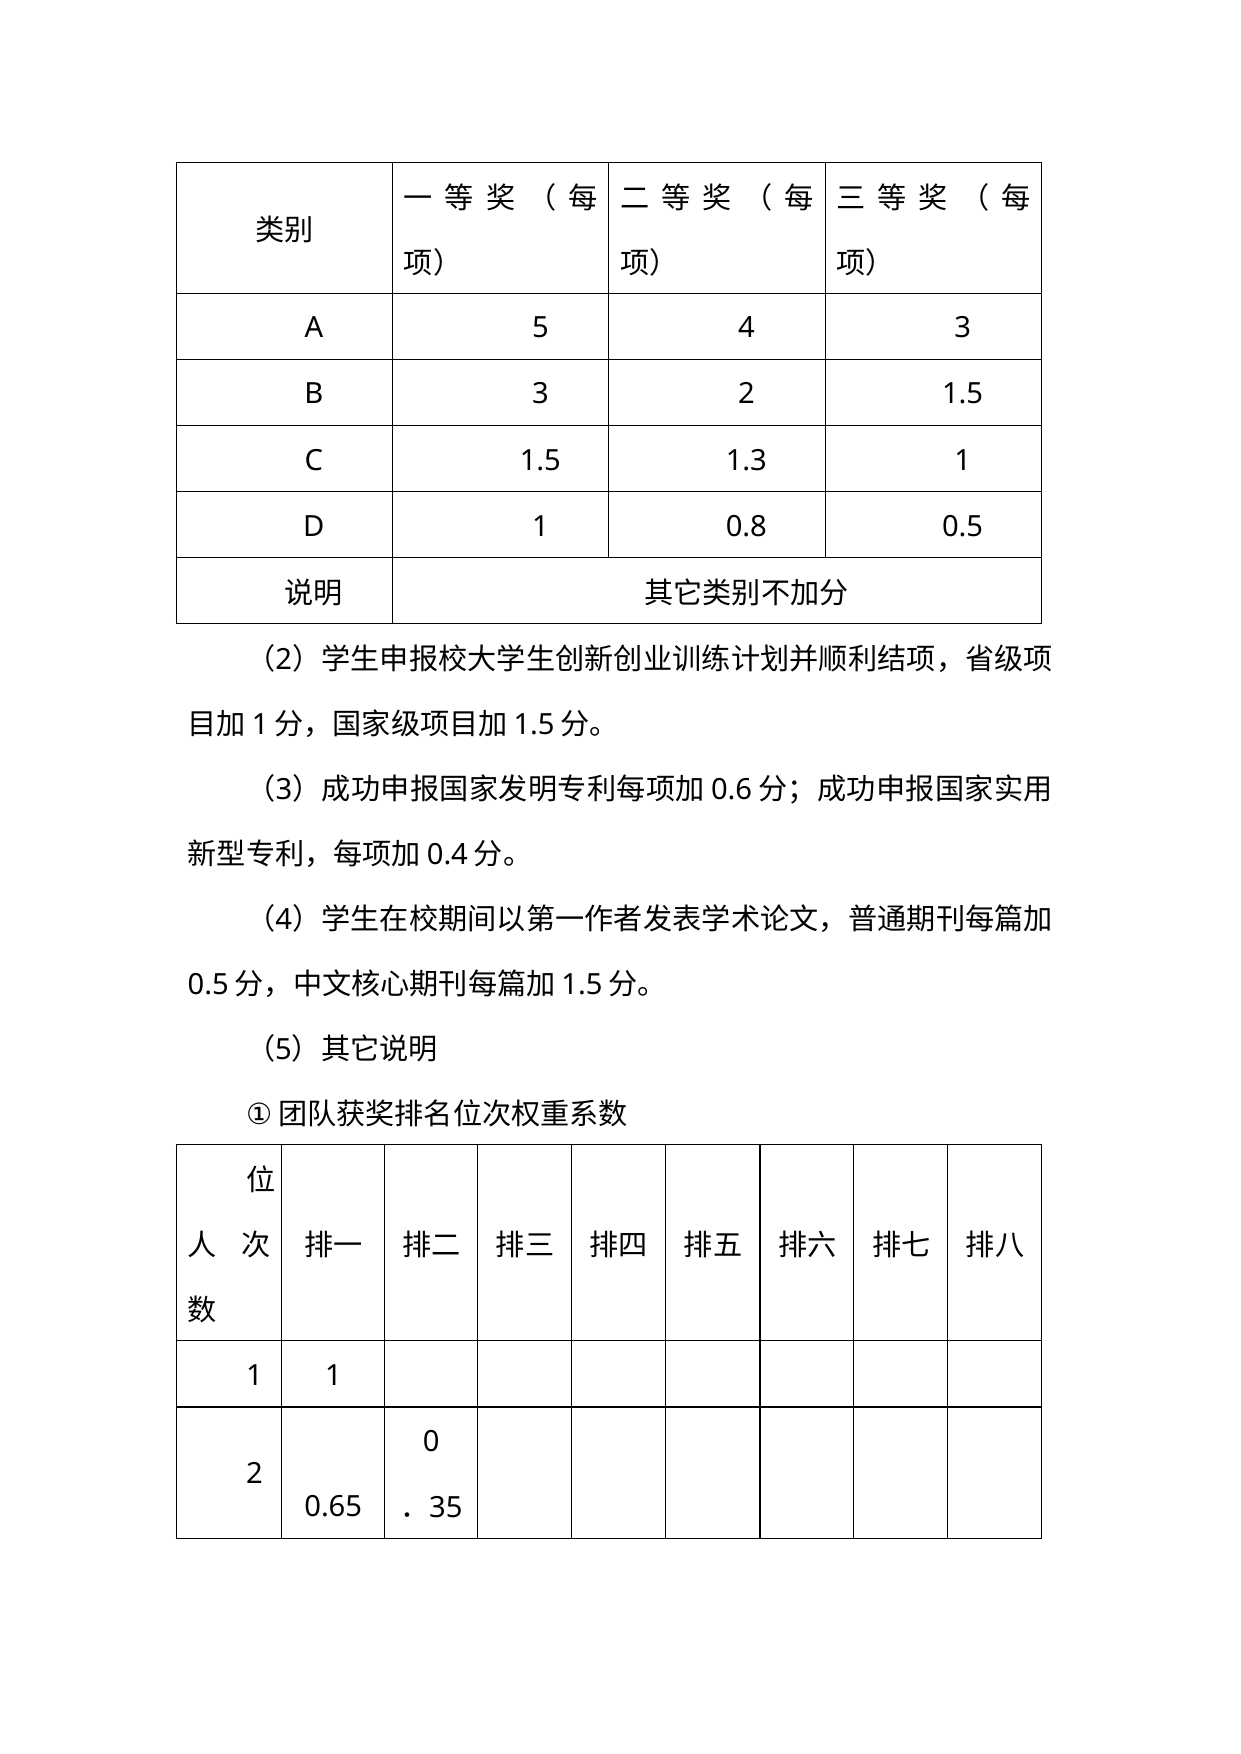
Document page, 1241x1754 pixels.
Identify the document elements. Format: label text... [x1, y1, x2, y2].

table_cell 1 [393, 492, 608, 557]
table_cell 1 [282, 1341, 384, 1406]
table_cell [478, 1341, 571, 1406]
table_cell B [177, 360, 392, 425]
table_cell 2 [177, 1408, 281, 1537]
text （2）学生申报校大学生创新创业训练计划并顺利结项，省级项目加1分，国家级项目加1.5分。 [187, 624, 1053, 754]
table_cell 说明 [177, 558, 392, 623]
table_cell 3 [826, 294, 1041, 359]
table_header 排三 [478, 1145, 571, 1340]
table_cell 1.5 [393, 426, 608, 491]
table_cell [854, 1408, 947, 1537]
table_cell 5 [393, 294, 608, 359]
table_header 一等奖（每项） [393, 163, 608, 293]
table_cell [572, 1341, 665, 1406]
table_header 排八 [948, 1145, 1041, 1340]
table_cell [761, 1408, 853, 1537]
table_cell [948, 1408, 1041, 1537]
text （4）学生在校期间以第一作者发表学术论文，普通期刊每篇加0.5分，中文核心期刊每篇加1.5分。 [187, 884, 1053, 1014]
table_cell [666, 1341, 759, 1406]
table_cell 0.65 [282, 1408, 384, 1537]
table_cell 0.8 [609, 492, 825, 557]
table_cell [572, 1408, 665, 1537]
text （5）其它说明 [187, 1014, 1053, 1079]
text （3）成功申报国家发明专利每项加0.6分；成功申报国家实用新型专利，每项加0.4分。 [187, 754, 1053, 884]
table_header 排四 [572, 1145, 665, 1340]
table_cell 其它类别不加分 [393, 558, 1041, 623]
table_cell D [177, 492, 392, 557]
table_cell [666, 1408, 759, 1537]
table_header 位人次数 [177, 1145, 281, 1340]
table_cell A [177, 294, 392, 359]
table_cell [948, 1341, 1041, 1406]
table_header 排二 [385, 1145, 477, 1340]
table_cell 4 [609, 294, 825, 359]
table_cell 1 [177, 1341, 281, 1406]
table_cell 2 [609, 360, 825, 425]
table_header 三等奖（每项） [826, 163, 1041, 293]
table_cell 1.3 [609, 426, 825, 491]
table_header 二等奖（每项） [609, 163, 825, 293]
table_header 类别 [177, 163, 392, 293]
table_cell [385, 1341, 477, 1406]
table_header 排七 [854, 1145, 947, 1340]
table_cell C [177, 426, 392, 491]
text ①团队获奖排名位次权重系数 [187, 1079, 1053, 1144]
table_cell [854, 1341, 947, 1406]
table_cell [478, 1408, 571, 1537]
table_cell [761, 1341, 853, 1406]
table_cell 1 [826, 426, 1041, 491]
table_header 排六 [761, 1145, 853, 1340]
table_cell 0．35 [385, 1408, 477, 1537]
table_cell 0.5 [826, 492, 1041, 557]
table_cell 3 [393, 360, 608, 425]
table_header 排一 [282, 1145, 384, 1340]
table_cell 1.5 [826, 360, 1041, 425]
table_header 排五 [666, 1145, 759, 1340]
